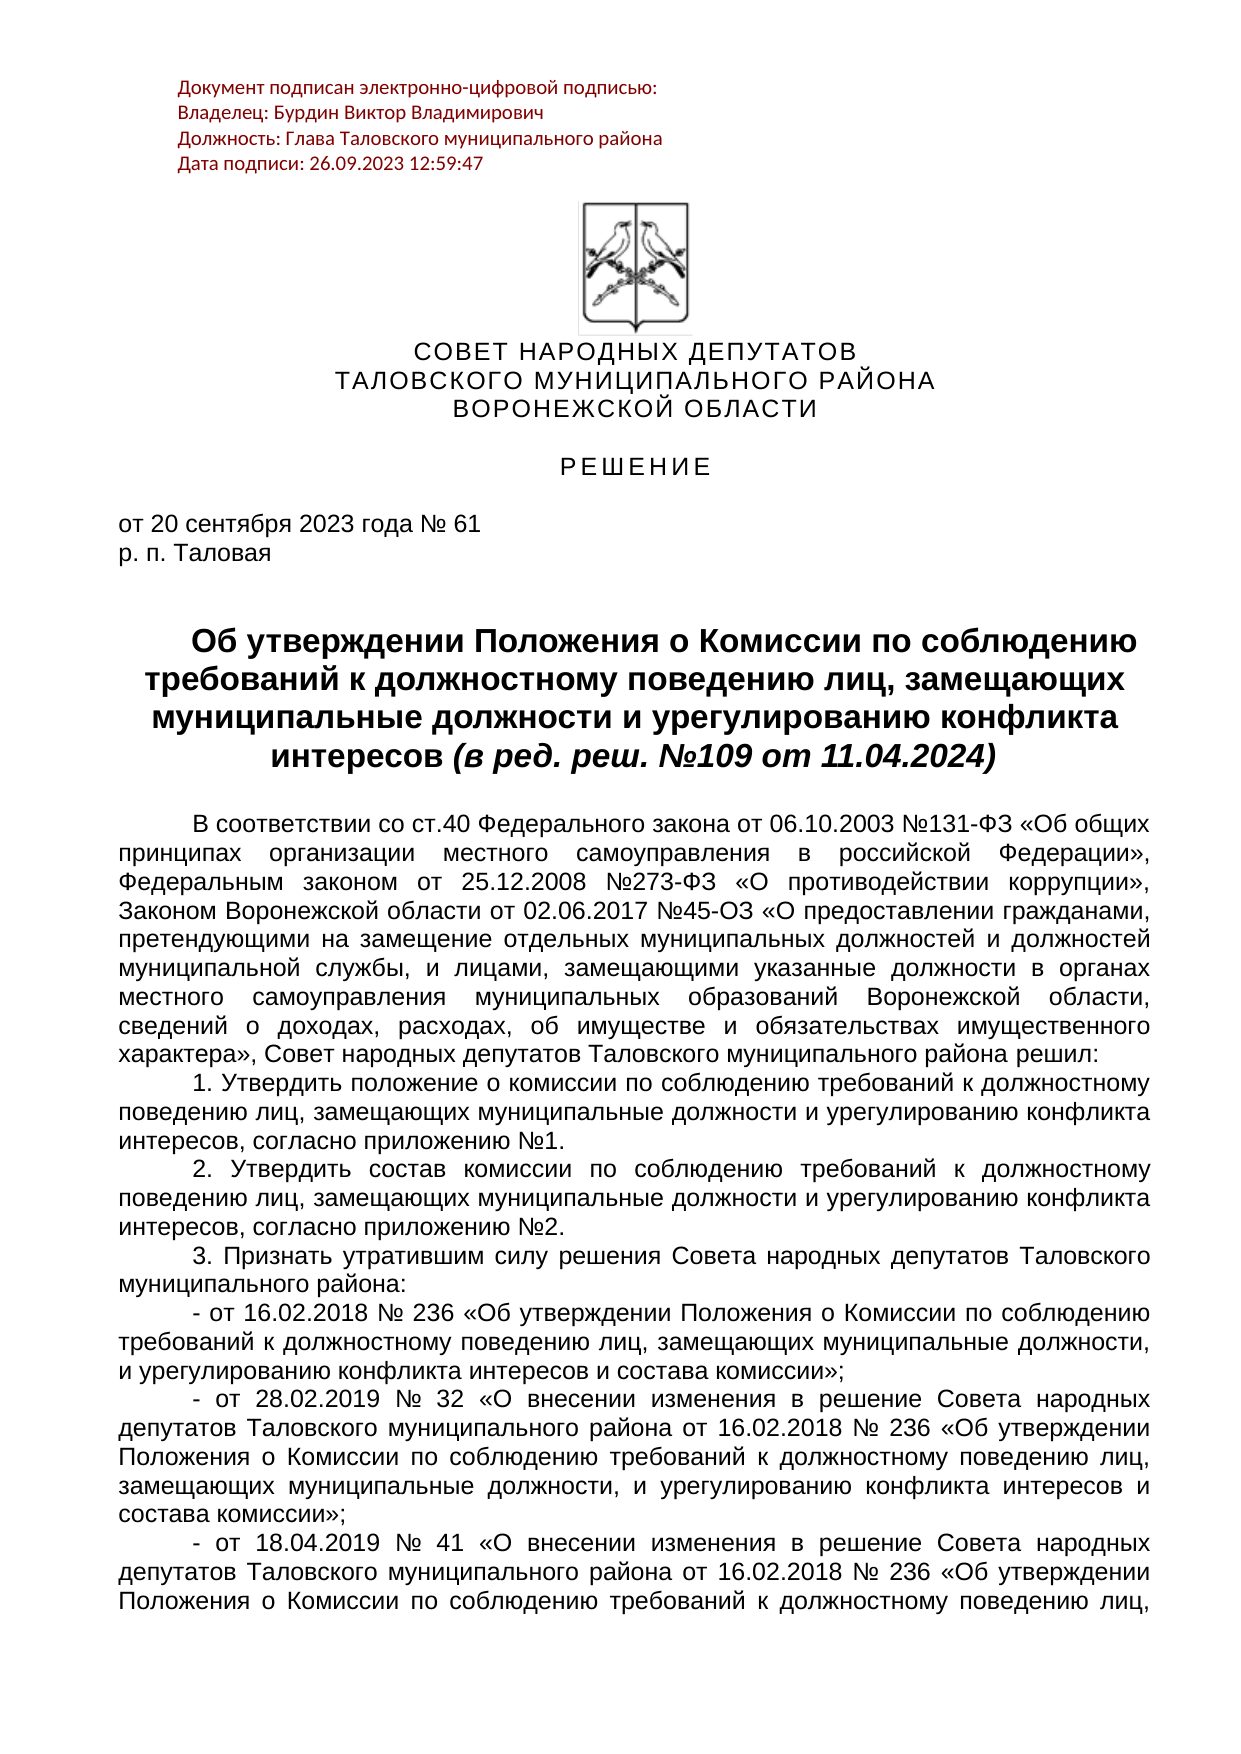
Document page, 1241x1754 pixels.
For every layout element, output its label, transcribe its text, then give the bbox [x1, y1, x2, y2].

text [118, 1528, 1152, 1614]
text РЕШЕНИЕ [118, 452, 1152, 481]
text 3. Признать утратившим силу решения Совета народных депутатов Таловского муниципального района: [118, 1241, 1152, 1298]
text В соответствии со ст.40 Федерального закона от 06.10.2003 №131-ФЗ «Об общих принципах организации местного самоуправления в российской Федерации», Федеральным законом от 25.12.2008 №273-ФЗ «О противодействии коррупции», Законом Воронежской области от 02.06.2017 №45-ОЗ «О предоставлении гражданами, претендующими на замещение отдельных муниципальных должностей и должностей муниципальной службы, и лицами, замещающими указанные должности в органах местного самоуправления муниципальных образований Воронежской области, сведений о доходах, расходах, об имуществе и обязательствах имущественного характера», Совет народных депутатов Таловского муниципального района решил: [118, 809, 1152, 1068]
text 1. Утвердить положение о комиссии по соблюдению требований к должностному поведению лиц, замещающих муниципальные должности и урегулированию конфликта интересов, согласно приложению №1. [118, 1068, 1152, 1154]
title СОВЕТ НАРОДНЫХ ДЕПУТАТОВ [118, 337, 1152, 366]
text - от 28.02.2019 № 32 «О внесении изменения в решение Совета народных депутатов Таловского муниципального района от 16.02.2018 № 236 «Об утверждении Положения о Комиссии по соблюдению требований к должностному поведению лиц, замещающих муниципальные должности, и урегулированию конфликта интересов и состава комиссии»; [118, 1384, 1152, 1528]
title Об утверждении Положения о Комиссии по соблюдению требований к должностному поведению лиц, замещающих муниципальные должности и урегулированию конфликта интересов (в ред. реш. №109 от 11.04.2024) [118, 621, 1152, 774]
text р. п. Таловая [118, 538, 1152, 567]
picture [577, 201, 693, 337]
title ТАЛОВСКОГО МУНИЦИПАЛЬНОГО РАЙОНА [118, 366, 1152, 394]
text от 20 сентября 2023 года № 61 [118, 509, 1152, 538]
text - от 16.02.2018 № 236 «Об утверждении Положения о Комиссии по соблюдению требований к должностному поведению лиц, замещающих муниципальные должности, и урегулированию конфликта интересов и состава комиссии»; [118, 1298, 1152, 1384]
text 2. Утвердить состав комиссии по соблюдению требований к должностному поведению лиц, замещающих муниципальные должности и урегулированию конфликта интересов, согласно приложению №2. [118, 1154, 1152, 1241]
title ВОРОНЕЖСКОЙ ОБЛАСТИ [118, 394, 1152, 423]
